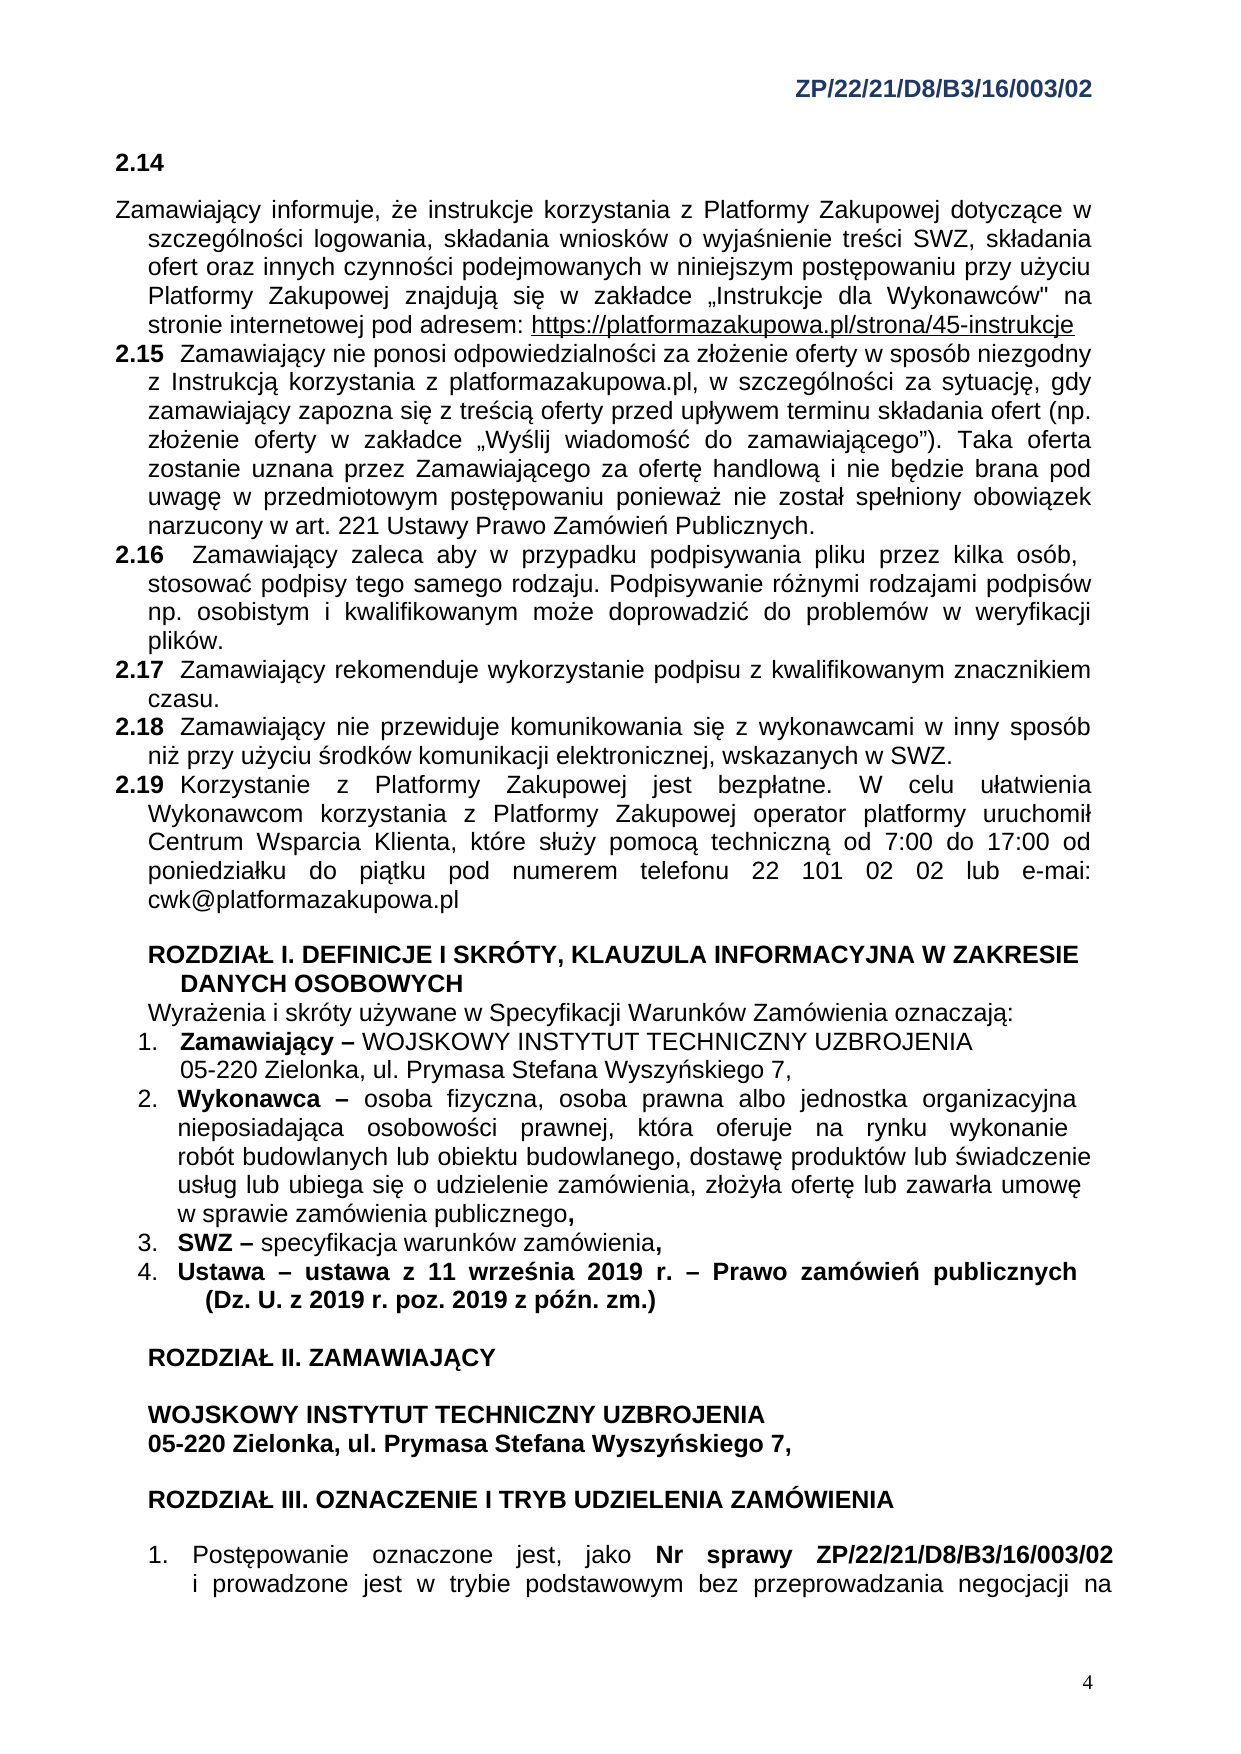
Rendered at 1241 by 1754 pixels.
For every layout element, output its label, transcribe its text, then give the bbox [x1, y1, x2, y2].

text 05-220 Zielonka, ul. Prymasa Stefana Wyszyńskiego 7, [148, 1429, 1093, 1458]
list Zamawiający rekomenduje wykorzystanie podpisu z kwalifikowanym znacznikiem czasu. [115, 655, 1093, 712]
list Korzystanie z Platformy Zakupowej jest bezpłatne. W celu ułatwienia Wykonawcom korzystania z Platformy Zakupowej operator platformy uruchomił Centrum Wsparcia Klienta, które służy pomocą techniczną od 7:00 do 17:00 od poniedziałku do piątku pod numerem telefonu 22 101 02 02 lub e-mai: cwk@platformazakupowa.pl [115, 770, 1093, 914]
text WOJSKOWY INSTYTUT TECHNICZNY UZBROJENIA [148, 1401, 1093, 1429]
text Wyrażenia i skróty używane w Specyfikacji Warunków Zamówienia oznaczają: [148, 998, 1093, 1027]
list Zamawiający zaleca aby w przypadku podpisywania pliku przez kilka osób, stosować podpisy tego samego rodzaju. Podpisywanie różnymi rodzajami podpisów np. osobistym i kwalifikowanym może doprowadzić do problemów w weryfikacji plików. [115, 540, 1093, 655]
text ROZDZIAŁ III. OZNACZENIE I TRYB UDZIELENIA ZAMÓWIENIA [148, 1485, 1093, 1514]
list Ustawa – ustawa z 11 września 2019 r. – Prawo zamówień publicznych (Dz. U. z 2019 r. poz. 2019 z późn. zm.) [148, 1257, 1093, 1314]
list Zamawiający nie przewiduje komunikowania się z wykonawcami w inny sposób niż przy użyciu środków komunikacji elektronicznej, wskazanych w SWZ. [115, 712, 1093, 770]
list Wykonawca – osoba fizyczna, osoba prawna albo jednostka organizacyjna nieposiadająca osobowości prawnej, która oferuje na rynku wykonanie robót budowlanych lub obiektu budowlanego, dostawę produktów lub świadczenie usług lub ubiega się o udzielenie zamówienia, złożyła ofertę lub zawarła umowę w sprawie zamówienia publicznego, [148, 1084, 1093, 1228]
list Zamawiający nie ponosi odpowiedzialności za złożenie oferty w sposób niezgodny z Instrukcją korzystania z platformazakupowa.pl, w szczególności za sytuację, gdy zamawiający zapozna się z treścią oferty przed upływem terminu składania ofert (np. złożenie oferty w zakładce „Wyślij wiadomość do zamawiającego”). Taka oferta zostanie uznana przez Zamawiającego za ofertę handlową i nie będzie brana pod uwagę w przedmiotowym postępowaniu ponieważ nie został spełniony obowiązek narzucony w art. 221 Ustawy Prawo Zamówień Publicznych. [115, 339, 1093, 540]
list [148, 1541, 1114, 1598]
list Zamawiający – WOJSKOWY INSTYTUT TECHNICZNY UZBROJENIA [148, 1027, 1093, 1056]
list SWZ – specyfikacja warunków zamówienia, [148, 1228, 1093, 1257]
text ROZDZIAŁ I. DEFINICJE I SKRÓTY, KLAUZULA INFORMACYJNA W ZAKRESIE DANYCH OSOBOWYCH [148, 941, 1093, 998]
text ROZDZIAŁ II. ZAMAWIAJĄCY [148, 1343, 1093, 1372]
list Zamawiający informuje, że instrukcje korzystania z Platformy Zakupowej dotyczące w szczególności logowania, składania wniosków o wyjaśnienie treści SWZ, składania ofert oraz innych czynności podejmowanych w niniejszym postępowaniu przy użyciu Platformy Zakupowej znajdują się w zakładce „Instrukcje dla Wykonawców" na stronie internetowej pod adresem: https://platformazakupowa.pl/strona/45-instrukcje [115, 148, 1093, 339]
text 05-220 Zielonka, ul. Prymasa Stefana Wyszyńskiego 7, [148, 1056, 1093, 1084]
